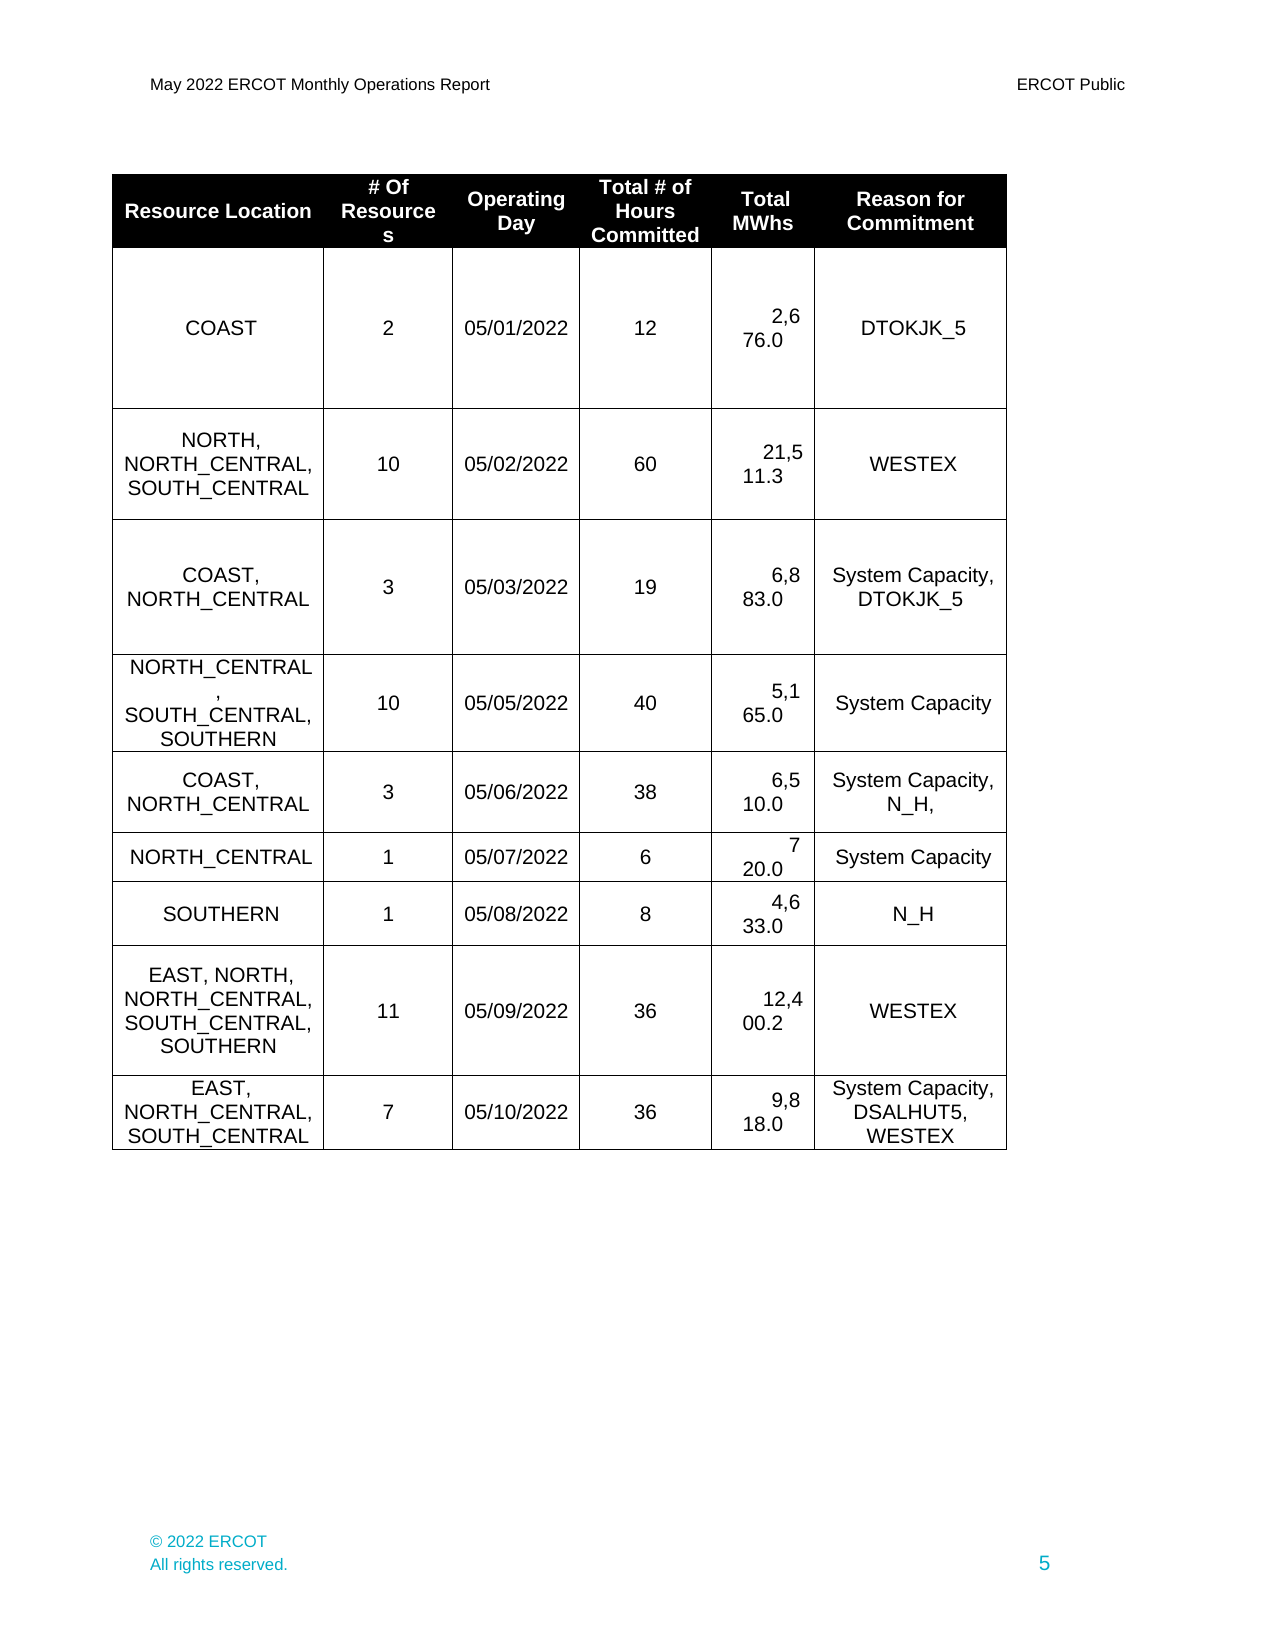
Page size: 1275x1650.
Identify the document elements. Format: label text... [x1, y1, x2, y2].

table_header Total MWhs [712, 175, 814, 247]
table_cell 36 [580, 1076, 711, 1148]
table_cell COAST, NORTH_CENTRAL [113, 520, 323, 654]
table_cell N_H [815, 882, 1006, 945]
table_cell 40 [580, 655, 711, 751]
table_cell 6,883.0 [712, 520, 814, 654]
table_cell DTOKJK_5 [815, 248, 1006, 408]
table_cell System Capacity, DTOKJK_5 [815, 520, 1006, 654]
table_cell 05/02/2022 [453, 409, 579, 519]
table_header Operating Day [453, 175, 579, 247]
table_cell 4,633.0 [712, 882, 814, 945]
table_cell EAST, NORTH, NORTH_CENTRAL, SOUTH_CENTRAL, SOUTHERN [113, 946, 323, 1074]
table_cell 12 [580, 248, 711, 408]
table_cell 05/09/2022 [453, 946, 579, 1074]
table_cell 7 [324, 1076, 452, 1148]
table_cell 60 [580, 409, 711, 519]
table_cell System Capacity [815, 655, 1006, 751]
table_cell 05/07/2022 [453, 833, 579, 881]
table_cell SOUTHERN [113, 882, 323, 945]
table_cell 2 [324, 248, 452, 408]
table_header Total # of Hours Committed [580, 175, 711, 247]
table_cell System Capacity [815, 833, 1006, 881]
table_header # Of Resources [324, 175, 452, 247]
table_cell 10 [324, 409, 452, 519]
table_cell 11 [324, 946, 452, 1074]
table_cell 3 [324, 520, 452, 654]
table_cell 1 [324, 833, 452, 881]
table_cell NORTH_CENTRAL, SOUTH_CENTRAL, SOUTHERN [113, 655, 323, 751]
table_cell 3 [324, 752, 452, 832]
table_cell 05/01/2022 [453, 248, 579, 408]
table_cell 21,511.3 [712, 409, 814, 519]
table_cell NORTH_CENTRAL [113, 833, 323, 881]
table_cell 5,165.0 [712, 655, 814, 751]
table_cell System Capacity, DSALHUT5, WESTEX [815, 1076, 1006, 1148]
table_cell 720.0 [712, 833, 814, 881]
table_cell 05/08/2022 [453, 882, 579, 945]
table_cell EAST, NORTH_CENTRAL, SOUTH_CENTRAL [113, 1076, 323, 1148]
table_cell 6,510.0 [712, 752, 814, 832]
table_cell 38 [580, 752, 711, 832]
table_cell 2,676.0 [712, 248, 814, 408]
table_cell 8 [580, 882, 711, 945]
table_cell 36 [580, 946, 711, 1074]
table_header Resource Location [113, 175, 323, 247]
table_cell 9,818.0 [712, 1076, 814, 1148]
table_cell 12,400.2 [712, 946, 814, 1074]
table_header Reason for Commitment [815, 175, 1006, 247]
table_cell WESTEX [815, 946, 1006, 1074]
table_cell 05/05/2022 [453, 655, 579, 751]
table_cell COAST [113, 248, 323, 408]
table_cell 1 [324, 882, 452, 945]
table_cell 19 [580, 520, 711, 654]
table_cell WESTEX [815, 409, 1006, 519]
table_cell COAST, NORTH_CENTRAL [113, 752, 323, 832]
table_cell 05/06/2022 [453, 752, 579, 832]
table_cell 05/03/2022 [453, 520, 579, 654]
table_cell NORTH, NORTH_CENTRAL, SOUTH_CENTRAL [113, 409, 323, 519]
table_cell 05/10/2022 [453, 1076, 579, 1148]
table_cell 6 [580, 833, 711, 881]
table_cell 10 [324, 655, 452, 751]
table_cell System Capacity, N_H, [815, 752, 1006, 832]
